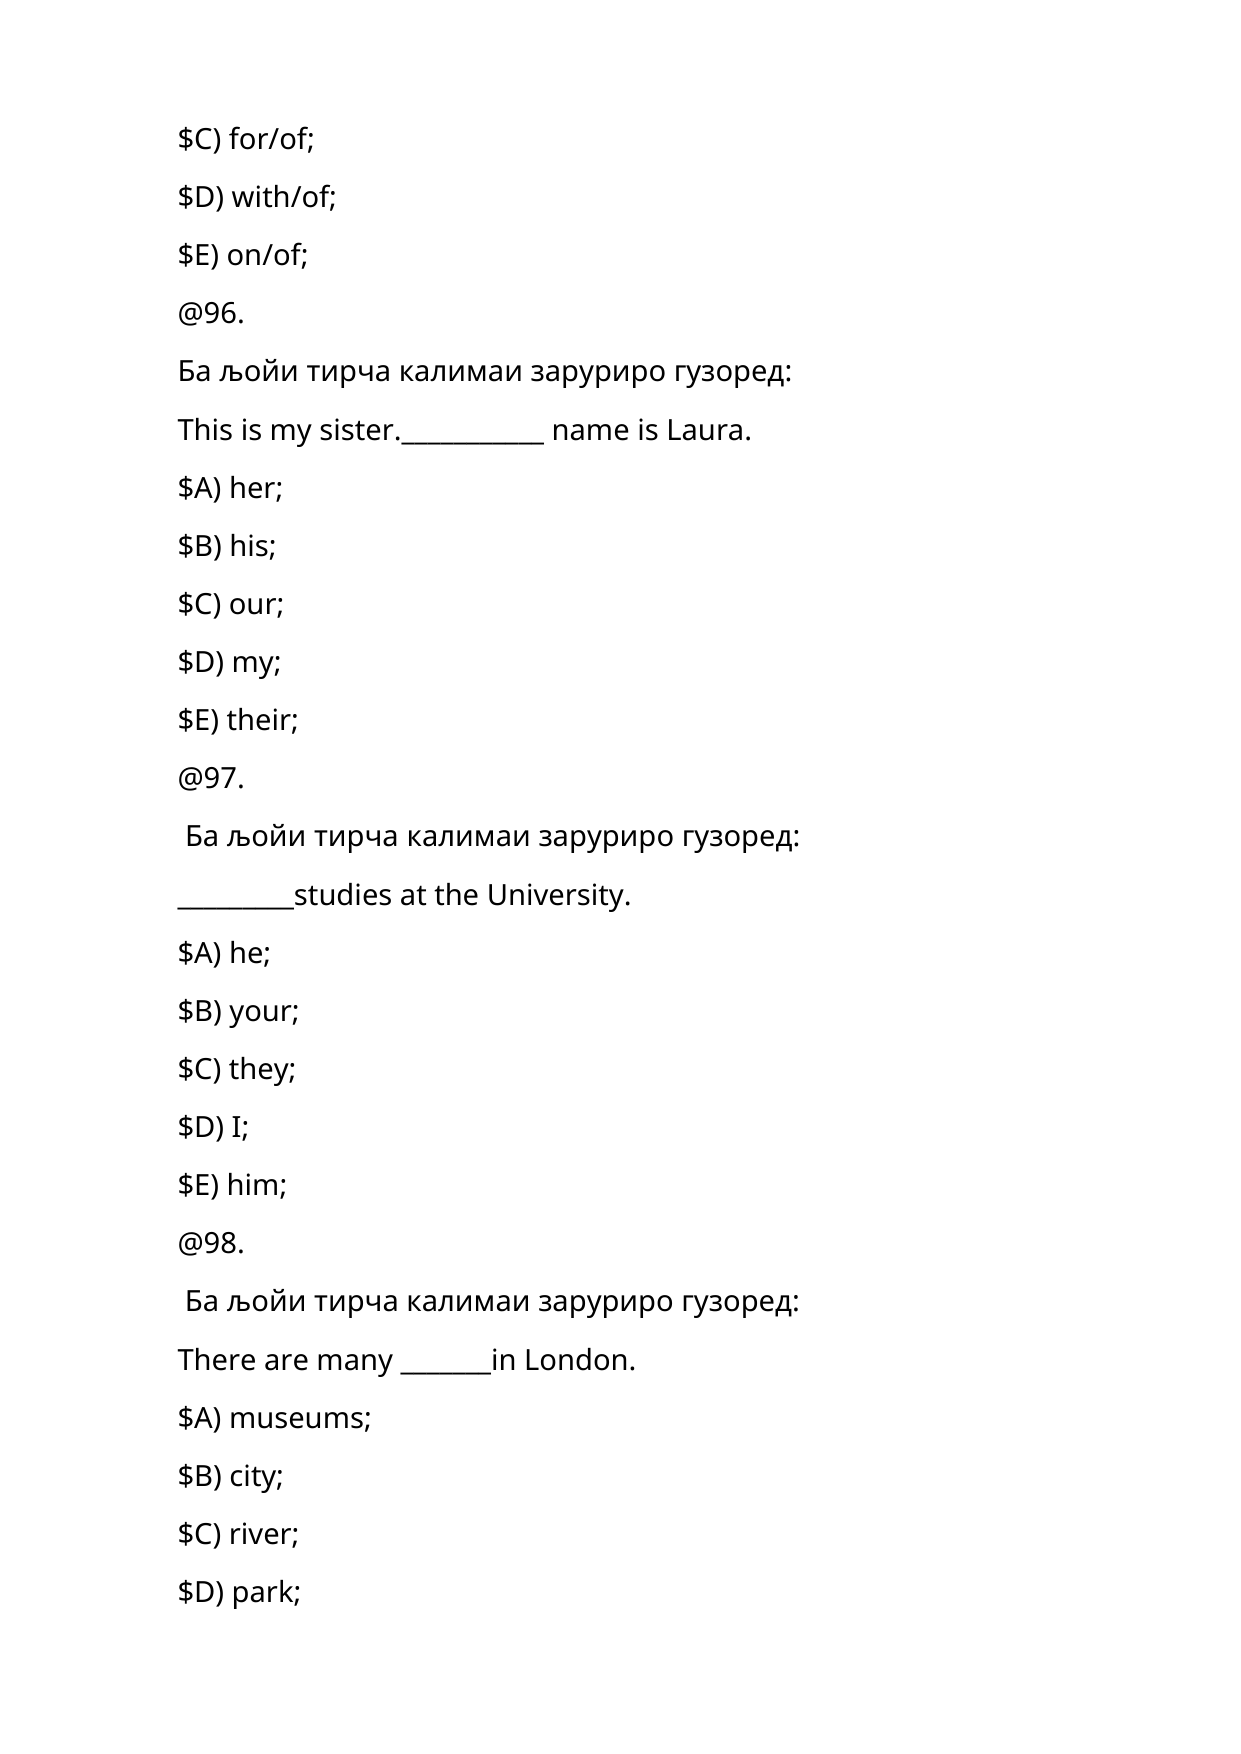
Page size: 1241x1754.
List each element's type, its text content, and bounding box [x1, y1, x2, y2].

text $D) park; [177, 1571, 1152, 1611]
text Ба љойи тирча калимаи заруриро гузоред: [177, 351, 1152, 390]
text $D) my; [177, 641, 1152, 681]
text $B) your; [177, 990, 1152, 1030]
text @97. [177, 757, 1152, 797]
text $C) river; [177, 1513, 1152, 1553]
text $A) her; [177, 467, 1152, 507]
text $D) with/of; [177, 176, 1152, 216]
text $C) they; [177, 1048, 1152, 1088]
text $E) on/of; [177, 234, 1152, 274]
text This is my sister.___________ name is Laura. [177, 409, 1152, 448]
text Ба љойи тирча калимаи заруриро гузоред: [177, 816, 1152, 855]
text There are many _______in London. [177, 1339, 1152, 1378]
text $B) his; [177, 525, 1152, 565]
text $C) for/of; [177, 118, 1152, 158]
text _________studies at the University. [177, 874, 1152, 913]
text $B) city; [177, 1455, 1152, 1495]
text @98. [177, 1222, 1152, 1262]
text $E) their; [177, 699, 1152, 739]
text $A) museums; [177, 1397, 1152, 1437]
text @96. [177, 292, 1152, 332]
text $C) our; [177, 583, 1152, 623]
text $E) him; [177, 1164, 1152, 1204]
text $A) he; [177, 932, 1152, 972]
text Ба љойи тирча калимаи заруриро гузоред: [177, 1281, 1152, 1320]
text $D) I; [177, 1106, 1152, 1146]
